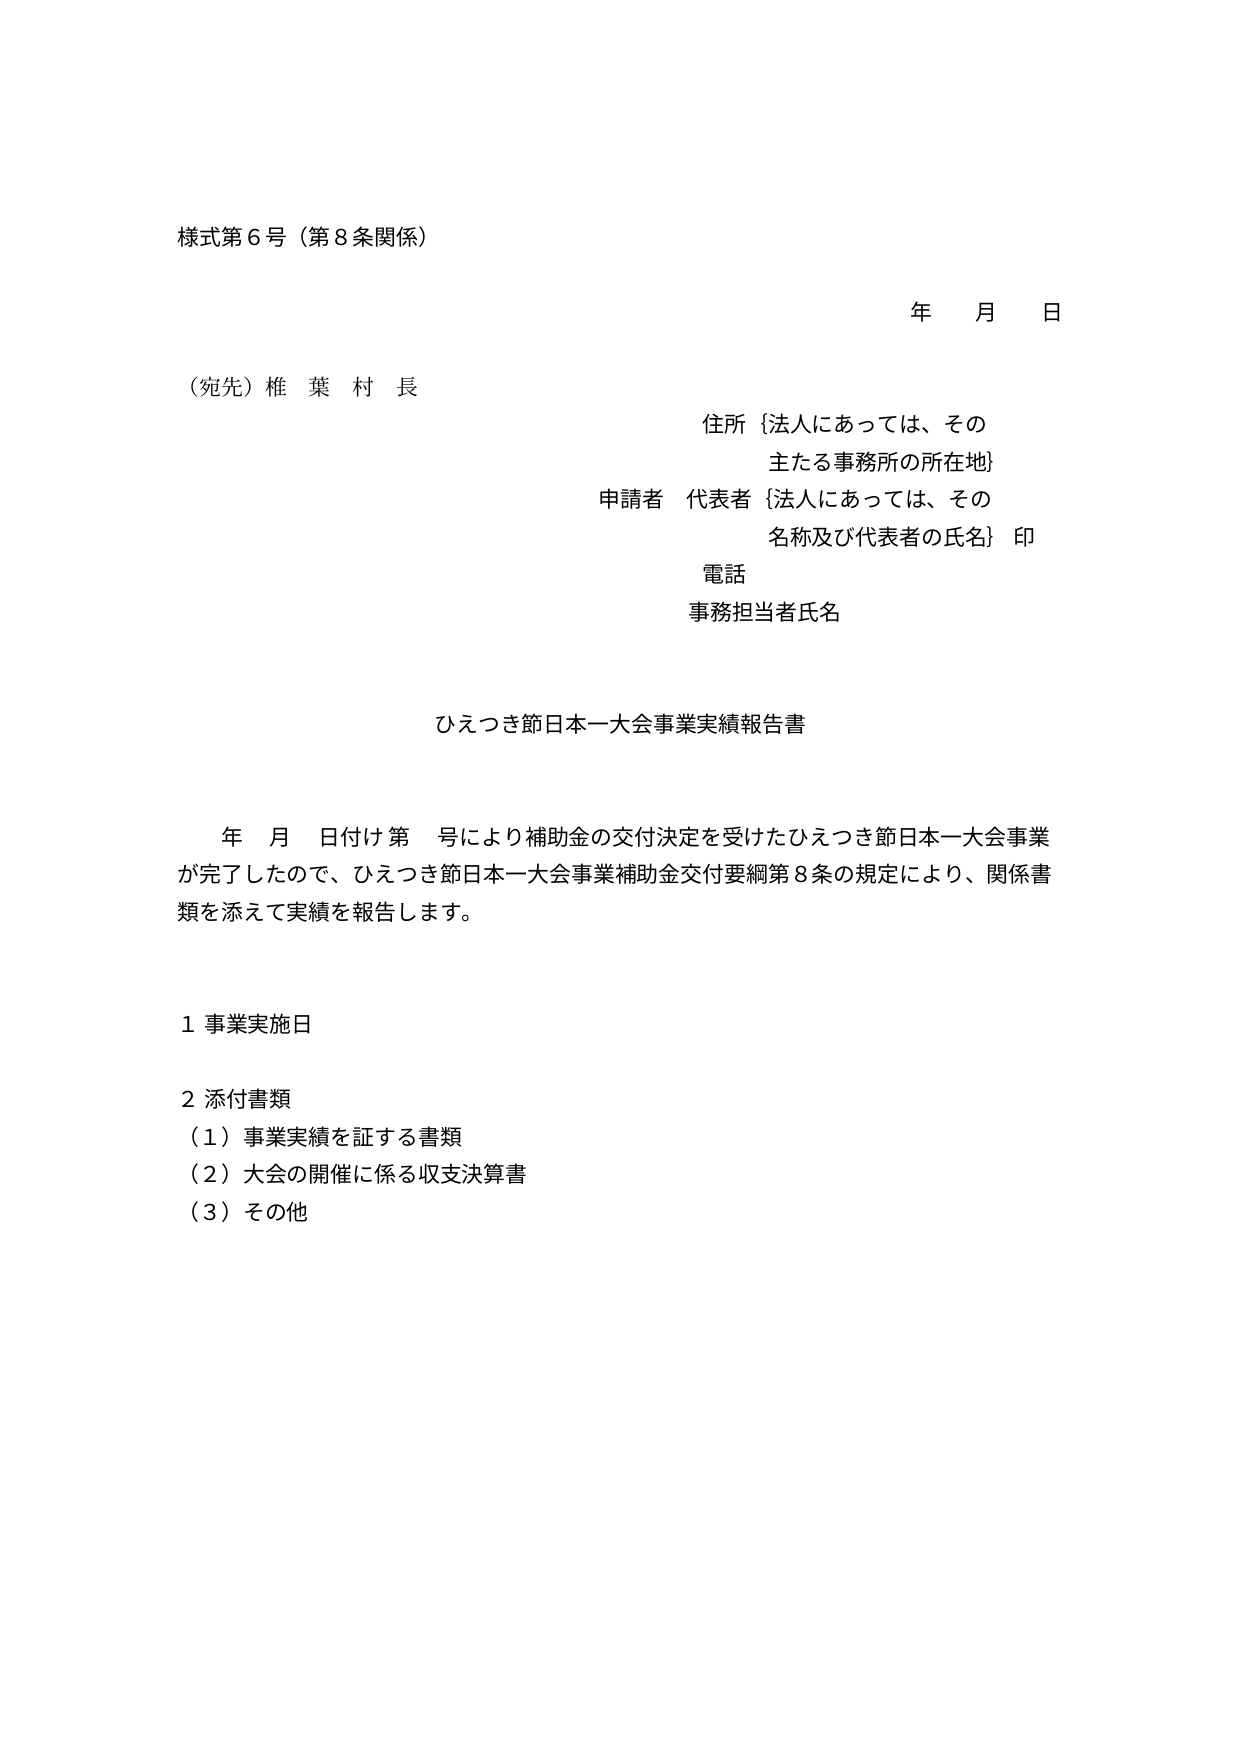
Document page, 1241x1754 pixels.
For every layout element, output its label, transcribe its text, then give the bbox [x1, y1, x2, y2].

text （２）大会の開催に係る収支決算書 [177, 1154, 1063, 1192]
text 名称及び代表者の氏名｝ 印 [462, 517, 1063, 554]
text 年 月 日 [177, 292, 1063, 329]
text （１）事業実績を証する書類 [177, 1117, 1063, 1154]
text 事務担当者氏名 [177, 592, 976, 629]
text （３）その他 [177, 1192, 1063, 1229]
text 主たる事務所の所在地｝ [462, 442, 1063, 479]
text １ 事業実施日 [177, 1004, 1063, 1042]
text 住所｛法人にあっては、その [462, 404, 1063, 442]
text ２ 添付書類 [177, 1079, 1063, 1117]
text （宛先）椎 葉 村 長 [177, 367, 1063, 404]
text 申請者 代表者｛法人にあっては、その [462, 479, 1063, 517]
text 電話 [462, 554, 1063, 592]
text ひえつき節日本一大会事業実績報告書 [177, 704, 1063, 742]
text 年 月 日付け 第 号により補助金の交付決定を受けたひえつき節日本一大会事業が完了したので、ひえつき節日本一大会事業補助金交付要綱第８条の規定により、関係書類を添えて実績を報告します。 [177, 817, 1063, 929]
text 様式第６号（第８条関係） [177, 217, 1063, 254]
